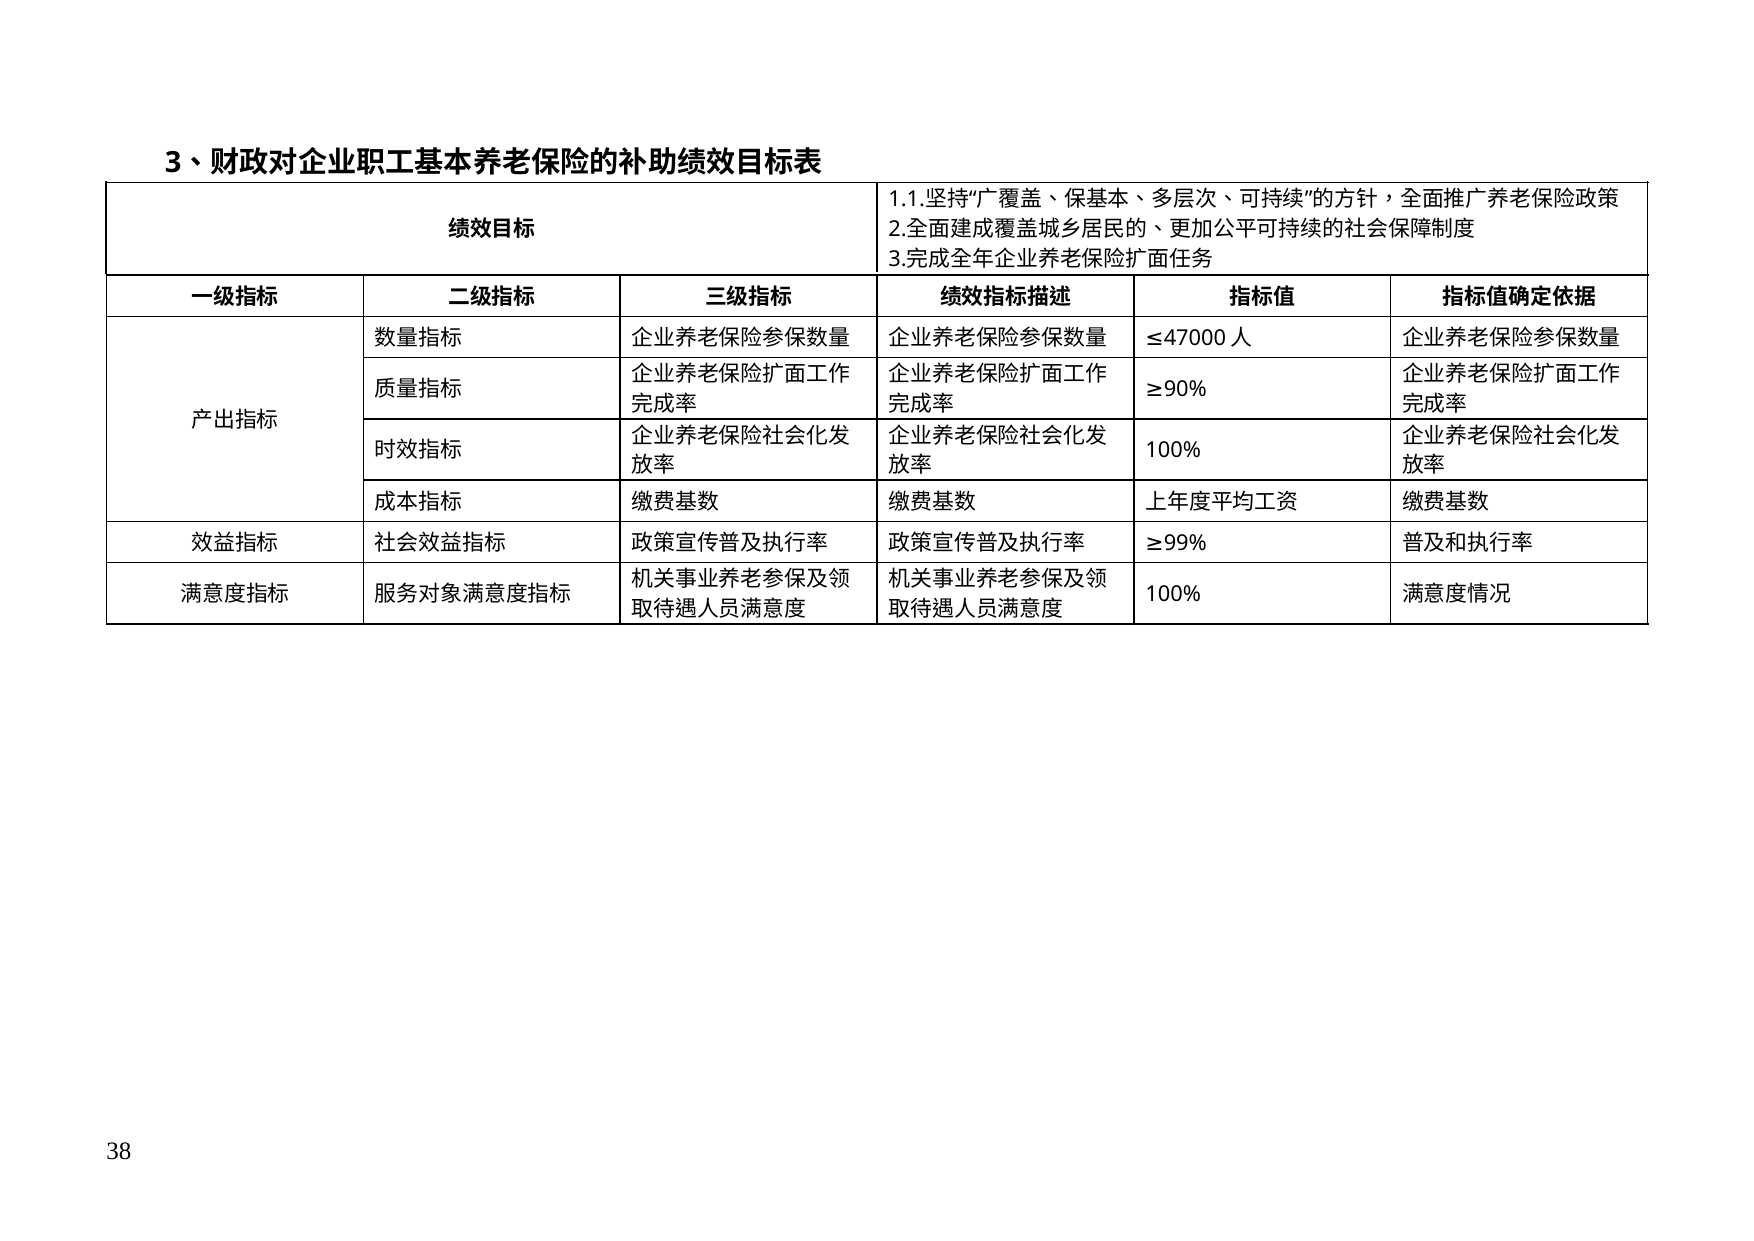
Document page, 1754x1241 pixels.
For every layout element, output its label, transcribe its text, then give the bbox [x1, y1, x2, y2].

table_cell 机关事业养老参保及领取待遇人员满意度 [878, 563, 1133, 623]
table_cell 企业养老保险社会化发放率 [878, 420, 1133, 479]
table_cell ≤47000人 [1135, 317, 1390, 357]
table_cell 企业养老保险扩面工作完成率 [1391, 358, 1647, 418]
table_header 绩效指标描述 [878, 276, 1133, 316]
table_cell 企业养老保险参保数量 [1391, 317, 1647, 357]
table_cell 缴费基数 [878, 481, 1133, 521]
table_header 绩效目标 [107, 183, 876, 272]
table_cell 企业养老保险参保数量 [878, 317, 1133, 357]
table_header 二级指标 [364, 276, 619, 316]
table_header 指标值 [1135, 276, 1390, 316]
table_cell 服务对象满意度指标 [364, 563, 619, 623]
table_cell 数量指标 [364, 317, 619, 357]
table_cell 企业养老保险扩面工作完成率 [621, 358, 876, 418]
table_cell 企业养老保险社会化发放率 [1391, 420, 1647, 479]
table_cell 上年度平均工资 [1135, 481, 1390, 521]
table_cell ≥99% [1135, 522, 1390, 562]
table_cell 100% [1135, 420, 1390, 479]
table_cell 政策宣传普及执行率 [878, 522, 1133, 562]
table_cell 企业养老保险参保数量 [621, 317, 876, 357]
table_cell 时效指标 [364, 420, 619, 479]
table_cell 企业养老保险社会化发放率 [621, 420, 876, 479]
table_cell 缴费基数 [621, 481, 876, 521]
table_header 指标值确定依据 [1391, 276, 1647, 316]
table_header 一级指标 [107, 276, 363, 316]
table_cell 普及和执行率 [1391, 522, 1647, 562]
table_cell 满意度情况 [1391, 563, 1647, 623]
table_cell 质量指标 [364, 358, 619, 418]
table_cell ≥90% [1135, 358, 1390, 418]
table_cell 政策宣传普及执行率 [621, 522, 876, 562]
table_cell 效益指标 [107, 522, 363, 562]
table_cell 企业养老保险扩面工作完成率 [878, 358, 1133, 418]
table_cell 缴费基数 [1391, 481, 1647, 521]
table_cell 满意度指标 [107, 563, 363, 623]
table_header 1.1.坚持“广覆盖、保基本、多层次、可持续”的方针，全面推广养老保险政策 2.全面建成覆盖城乡居民的、更加公平可持续的社会保障制度 3.完成全年企业养老保险扩面任务 [878, 183, 1647, 272]
table_cell 机关事业养老参保及领取待遇人员满意度 [621, 563, 876, 623]
table_cell 100% [1135, 563, 1390, 623]
table_cell 社会效益指标 [364, 522, 619, 562]
table_cell 成本指标 [364, 481, 619, 521]
table_header 三级指标 [621, 276, 876, 316]
table_cell 产出指标 [107, 317, 363, 521]
text 3、财政对企业职工基本养老保险的补助绩效目标表 [106, 142, 1648, 181]
